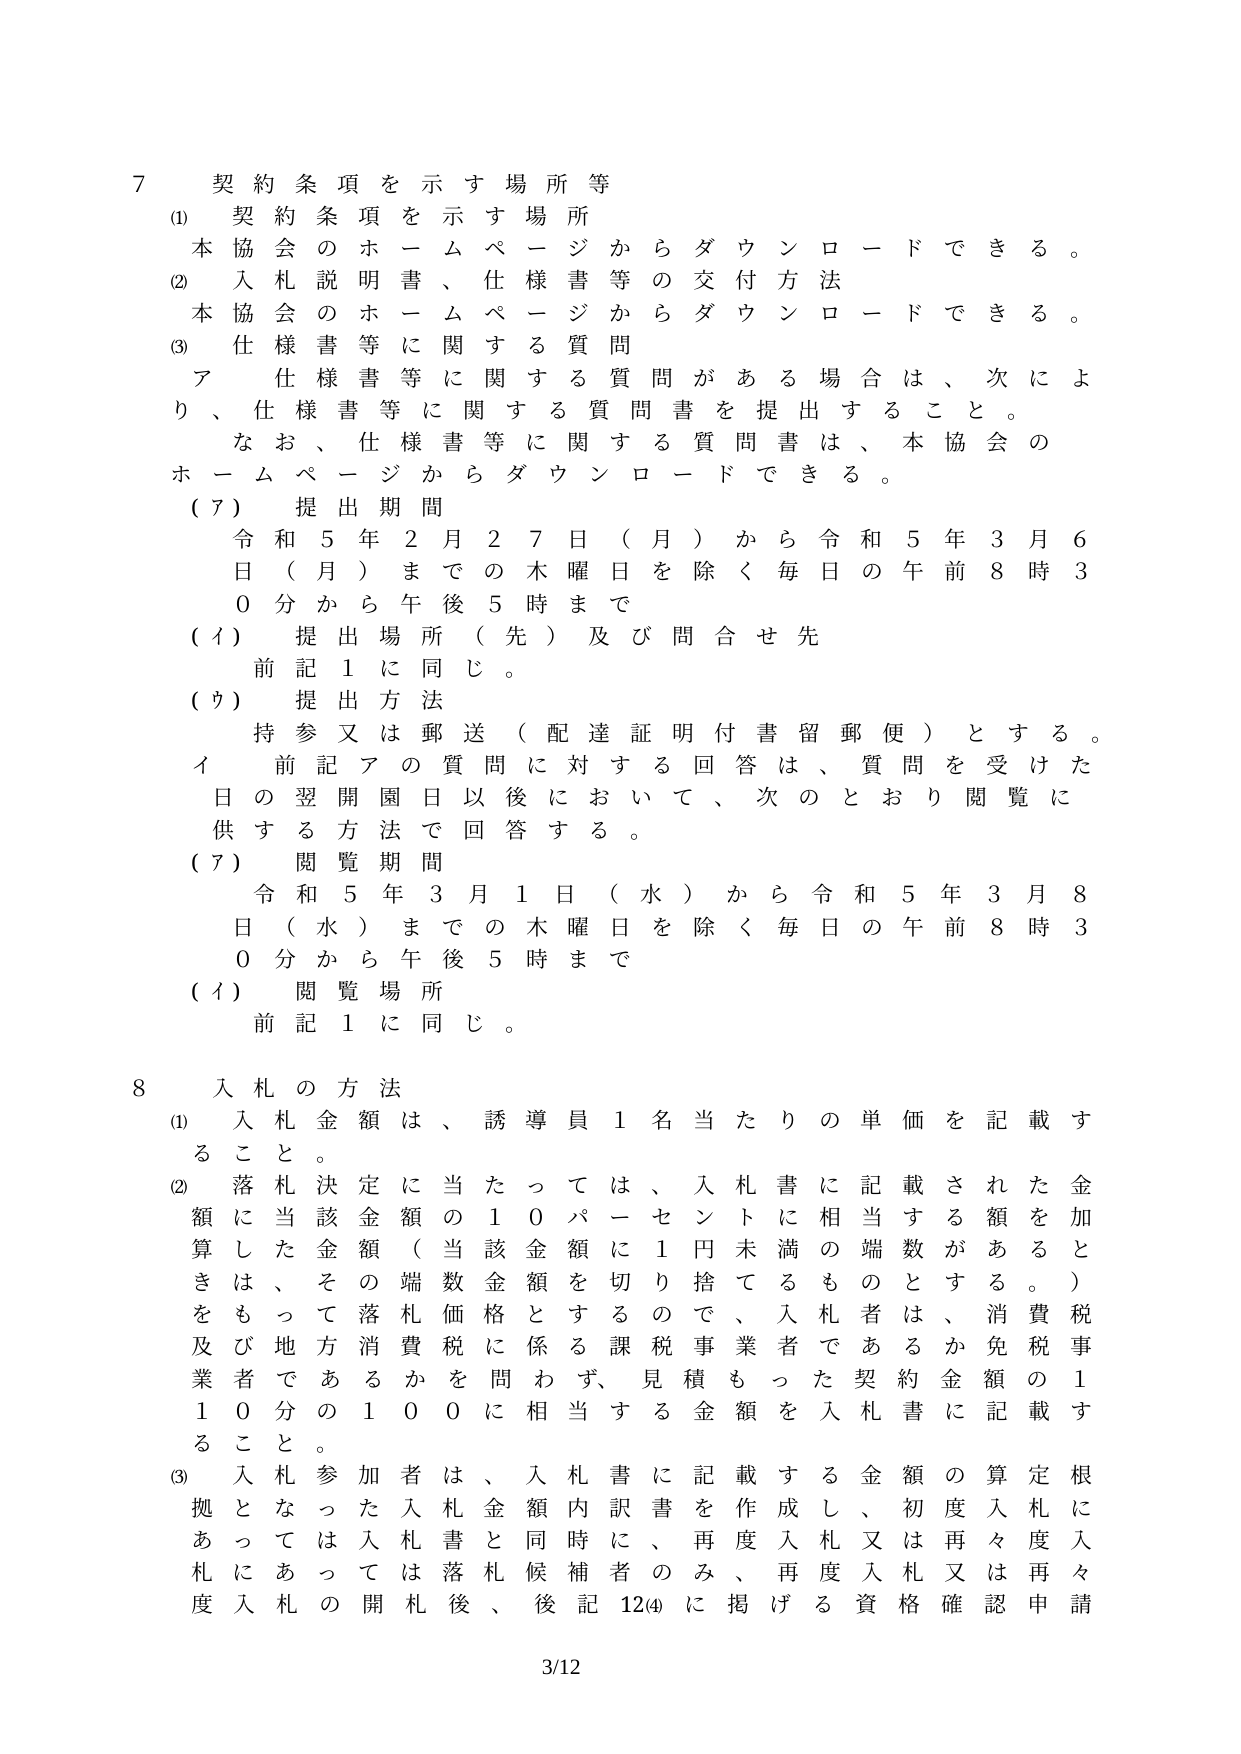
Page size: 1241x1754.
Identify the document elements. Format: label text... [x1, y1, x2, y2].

text (ｲ) 閲覧場所 [128, 974, 1112, 1006]
text 前記１に同じ。 [128, 1006, 1112, 1038]
text 令和５年３月１日（水）から令和５年３月８日（水）までの木曜日を除く毎日の午前８時３０分から午後５時まで [212, 877, 1112, 974]
text (ｱ) 閲覧期間 [128, 845, 1112, 877]
text 持参又は郵送（配達証明付書留郵便）とする。 [128, 716, 1112, 748]
text 前記１に同じ。 [128, 651, 1112, 683]
text なお、仕様書等に関する質問書は、本協会のホームページからダウンロードできる。 [149, 425, 1112, 489]
text ⑴ 契約条項を示す場所 [149, 199, 1112, 231]
text ８ 入札の方法 [128, 1071, 1112, 1103]
text 令和５年２月２７日（月）から令和５年３月６日（月）までの木曜日を除く毎日の午前８時３０分から午後５時まで [212, 522, 1112, 619]
text ⑵ 入札説明書、仕様書等の交付方法 [149, 263, 1112, 296]
text (ｳ) 提出方法 [128, 683, 1112, 716]
text ⑶ 仕様書等に関する質問 [149, 328, 1112, 360]
text イ 前記アの質問に対する回答は、質問を受けた日の翌開園日以後において、次のとおり閲覧に供する方法で回答する。 [170, 748, 1112, 845]
text ⑴ 入札金額は、誘導員１名当たりの単価を記載すること。 [149, 1103, 1112, 1168]
text 本協会のホームページからダウンロードできる。 [168, 231, 1112, 263]
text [149, 1458, 1112, 1620]
text ７ 契約条項を示す場所等 [128, 167, 1112, 199]
text ア 仕様書等に関する質問がある場合は、次により、仕様書等に関する質問書を提出すること。 [149, 360, 1112, 425]
text (ｱ) 提出期間 [128, 489, 1112, 522]
text ⑵ 落札決定に当たっては、入札書に記載された金額に当該金額の１０パーセントに相当する額を加算した金額（当該金額に１円未満の端数があるときは、その端数金額を切り捨てるものとする。）をもって落札価格とするので、入札者は、消費税及び地方消費税に係る課税事業者であるか免税事業者であるかを問わず、見積もった契約金額の１１０分の１００に相当する金額を入札書に記載すること。 [149, 1168, 1112, 1458]
text (ｲ) 提出場所（先）及び問合せ先 [128, 619, 1112, 651]
text 本協会のホームページからダウンロードできる。 [170, 296, 1112, 328]
